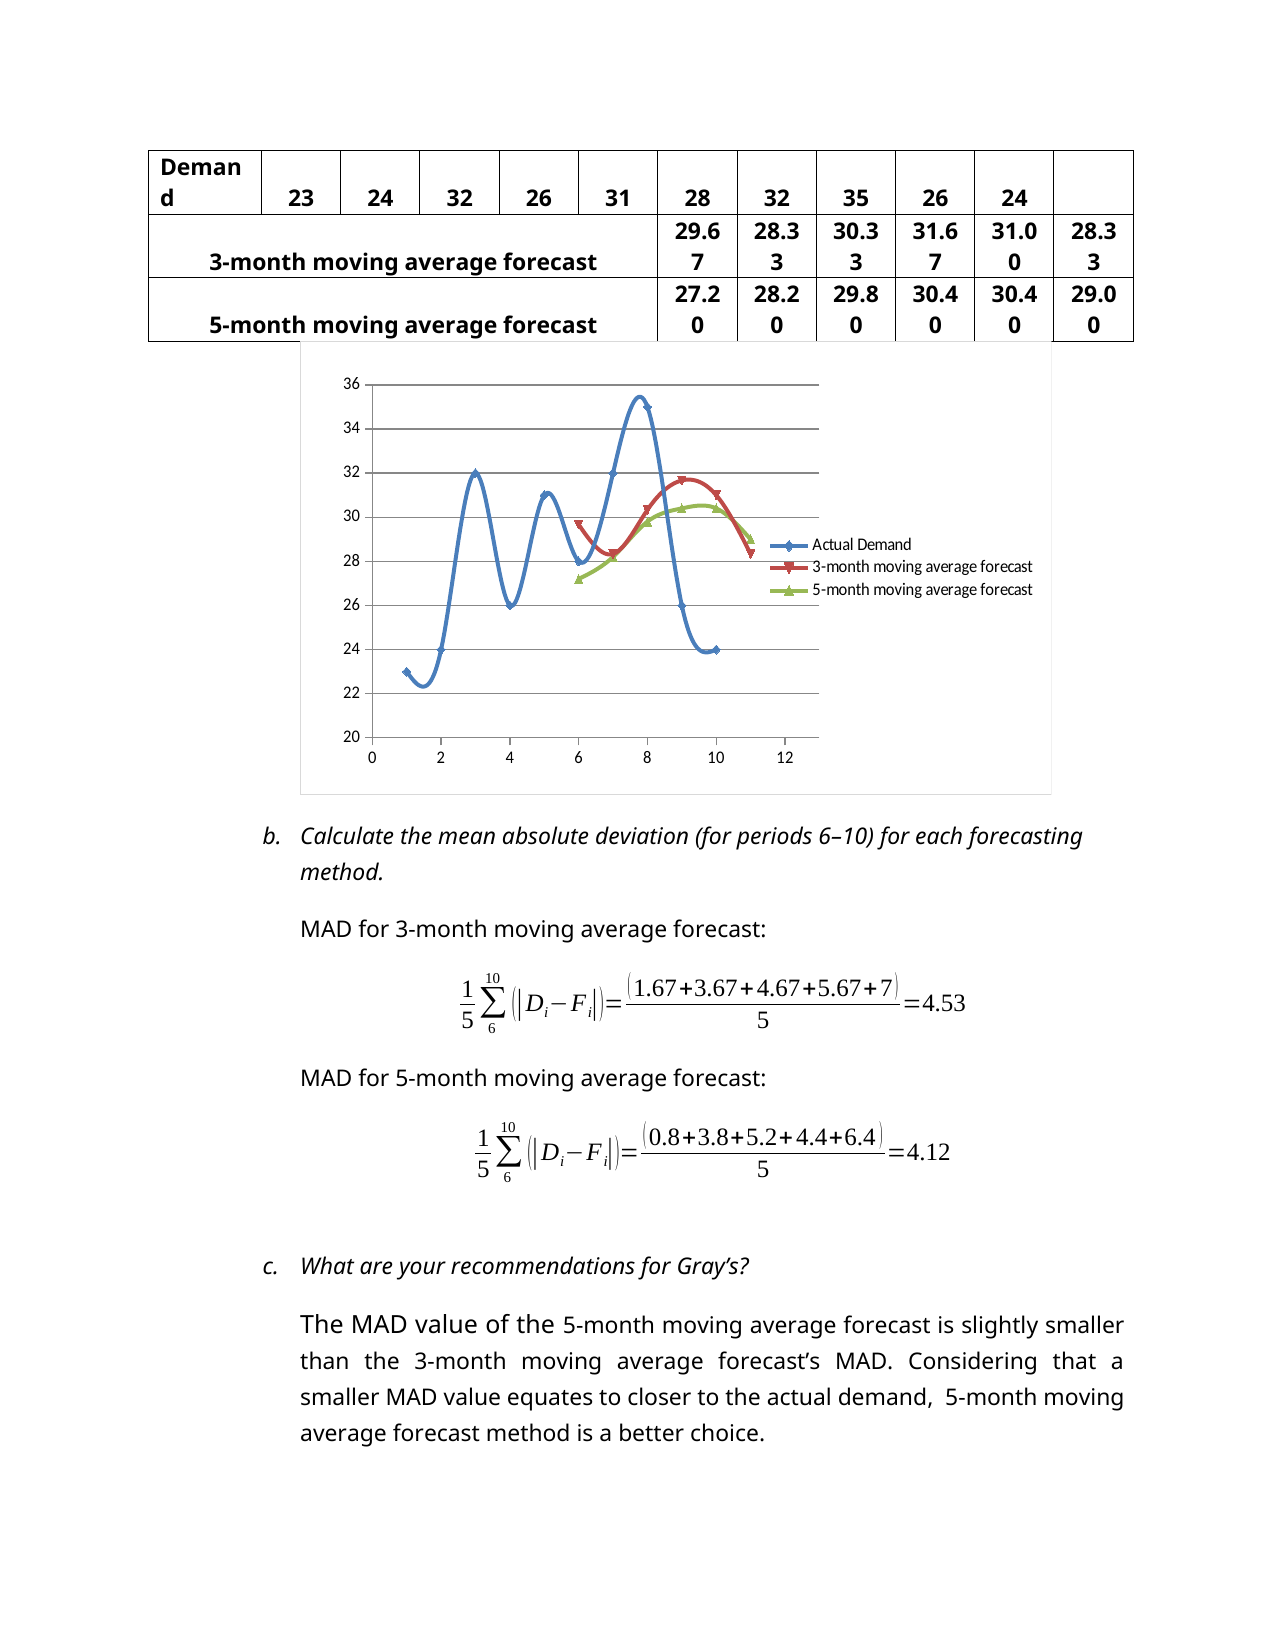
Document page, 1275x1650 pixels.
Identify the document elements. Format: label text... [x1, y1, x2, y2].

table_cell 24 [341, 151, 419, 213]
table_cell 26 [896, 151, 974, 213]
table_cell 30.40 [896, 278, 974, 341]
table_cell [1054, 151, 1133, 213]
text The MAD value of the 5-month moving average forecast is slightly smaller than the 3-month moving average forecast’s MAD. Considering that a smaller MAD value equates to closer to the actual demand, 5-month moving average forecast method is a better choice. [300, 1307, 1125, 1448]
table_cell 24 [975, 151, 1053, 213]
table_cell 31.00 [975, 215, 1053, 277]
table_cell 5-month moving average forecast [149, 278, 657, 341]
text MAD for 3-month moving average forecast: [300, 912, 1125, 944]
table_cell 28 [658, 151, 737, 213]
table_cell 31.67 [896, 215, 974, 277]
table_cell 28.20 [738, 278, 816, 341]
table_cell 23 [262, 151, 340, 213]
table_cell 35 [817, 151, 895, 213]
table_cell 30.40 [975, 278, 1053, 341]
table_cell 32 [738, 151, 816, 213]
list Calculate the mean absolute deviation (for periods 6–10) for each forecasting method. [262, 820, 1125, 887]
table_cell 28.33 [1054, 215, 1133, 277]
table_cell 27.20 [658, 278, 737, 341]
text MAD for 5-month moving average forecast: [300, 1062, 1125, 1093]
list What are your recommendations for Gray’s? [262, 1250, 1125, 1281]
table_cell 32 [420, 151, 499, 213]
table_cell 30.33 [817, 215, 895, 277]
table_cell 29.67 [658, 215, 737, 277]
table_cell 28.33 [738, 215, 816, 277]
table_cell 29.00 [1054, 278, 1133, 341]
table_cell Demand [149, 151, 261, 213]
table_cell 26 [500, 151, 578, 213]
table_cell 31 [579, 151, 657, 213]
table_cell 3-month moving average forecast [149, 215, 657, 277]
table_cell 29.80 [817, 278, 895, 341]
